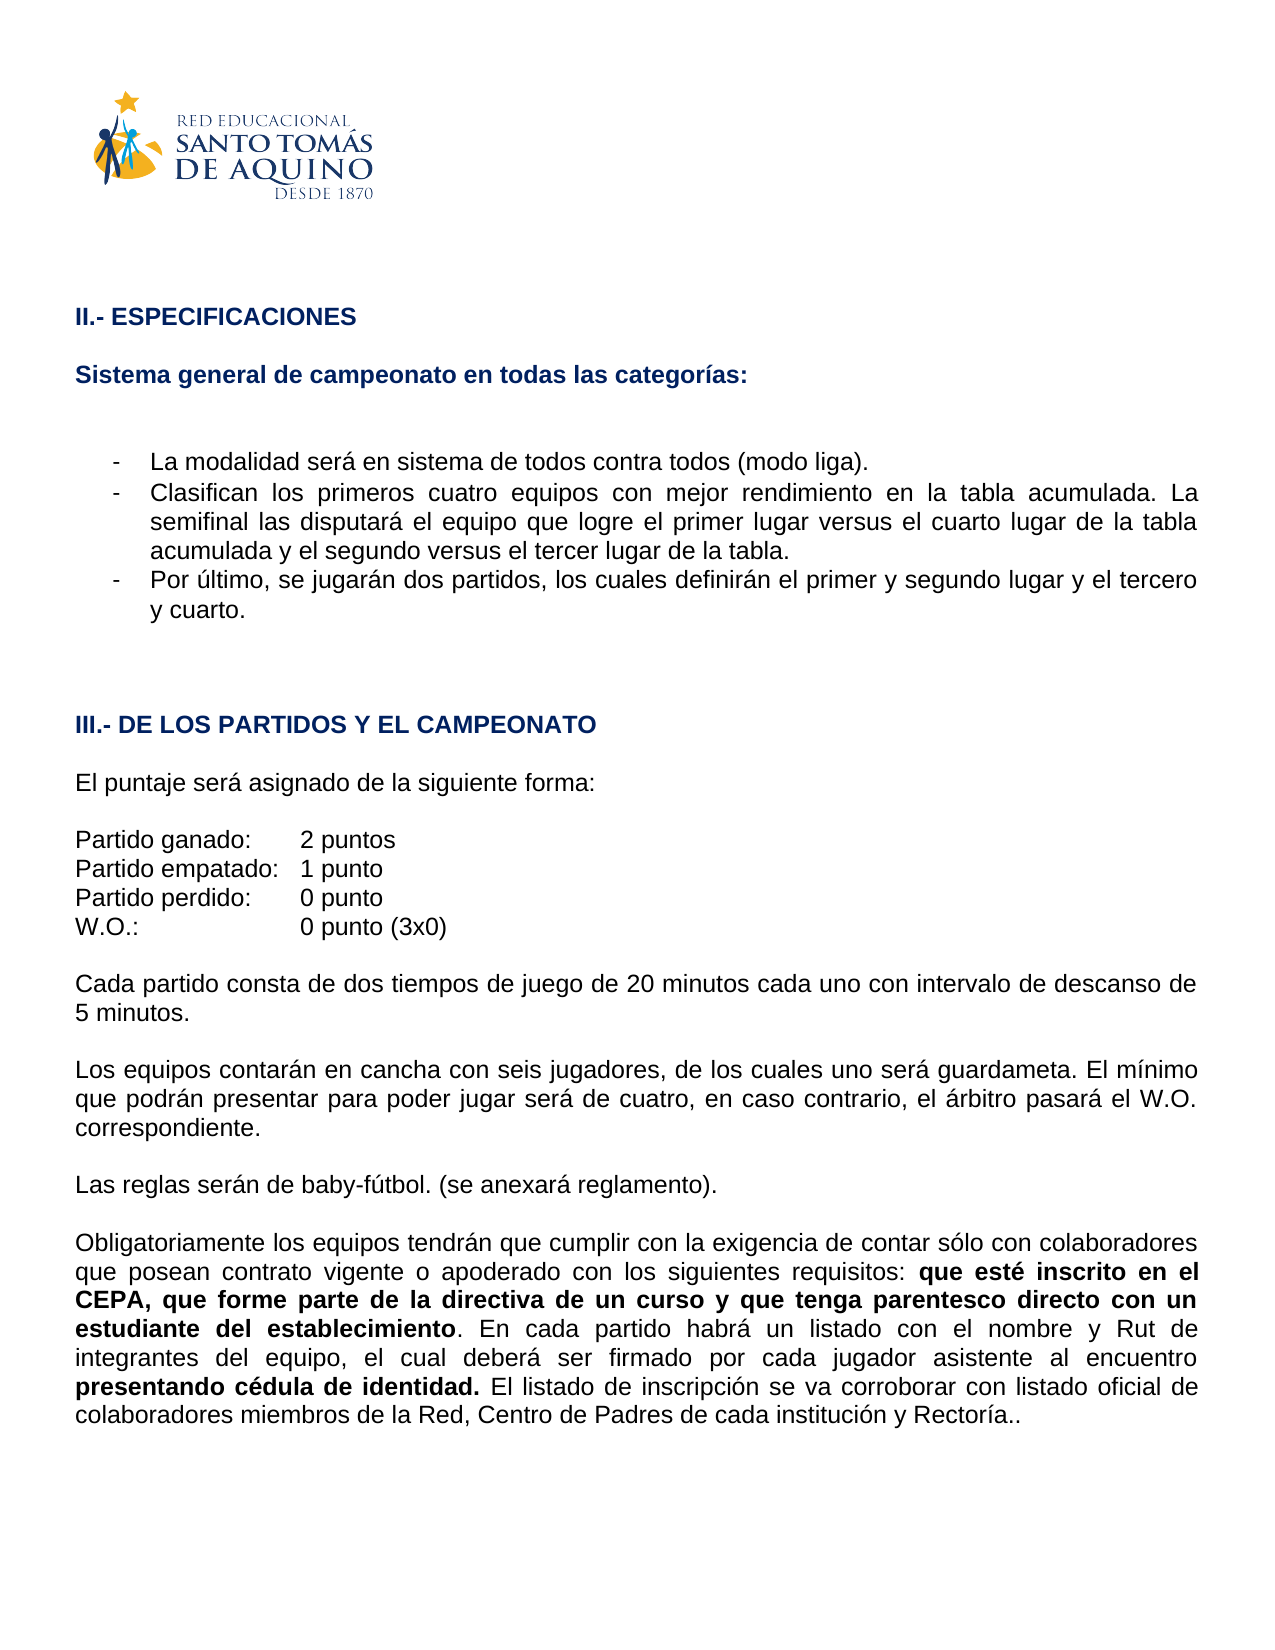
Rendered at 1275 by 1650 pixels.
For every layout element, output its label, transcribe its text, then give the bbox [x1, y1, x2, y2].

text W.O.: 0 punto (3x0) [75, 911, 1200, 940]
text Partido empatado: 1 punto [75, 854, 1200, 883]
text Obligatoriamente los equipos tendrán que cumplir con la exigencia de contar sólo con colaboradores que posean contrato vigente o apoderado con los siguientes requisitos: que esté inscrito en el CEPA, que forme parte de la directiva de un curso y que tenga parentesco directo con un estudiante del establecimiento. En cada partido habrá un listado con el nombre y Rut de integrantes del equipo, el cual deberá ser firmado por cada jugador asistente al encuentro presentando cédula de identidad. El listado de inscripción se va corroborar con listado oficial de colaboradores miembros de la Red, Centro de Padres de cada institución y Rectoría.. [75, 1228, 1200, 1429]
list La modalidad será en sistema de todos contra todos (modo liga). [112, 446, 1200, 477]
list Por último, se jugarán dos partidos, los cuales definirán el primer y segundo lugar y el tercero y cuarto. [112, 565, 1200, 624]
text Sistema general de campeonato en todas las categorías: [75, 360, 1200, 389]
text Cada partido consta de dos tiempos de juego de 20 minutos cada uno con intervalo de descanso de 5 minutos. [75, 969, 1200, 1026]
text II.- ESPECIFICACIONES [75, 302, 1200, 331]
list Clasifican los primeros cuatro equipos con mejor rendimiento en la tabla acumulada. La semifinal las disputará el equipo que logre el primer lugar versus el cuarto lugar de la tabla acumulada y el segundo versus el tercer lugar de la tabla. [112, 477, 1200, 565]
text III.- DE LOS PARTIDOS Y EL CAMPEONATO [75, 710, 1200, 739]
picture [75, 73, 390, 217]
text El puntaje será asignado de la siguiente forma: [75, 768, 1200, 796]
text Los equipos contarán en cancha con seis jugadores, de los cuales uno será guardameta. El mínimo que podrán presentar para poder jugar será de cuatro, en caso contrario, el árbitro pasará el W.O. correspondiente. [75, 1055, 1200, 1141]
text Partido perdido: 0 punto [75, 883, 1200, 911]
text Partido ganado: 2 puntos [75, 825, 1200, 854]
text Las reglas serán de baby-fútbol. (se anexará reglamento). [75, 1170, 1200, 1199]
